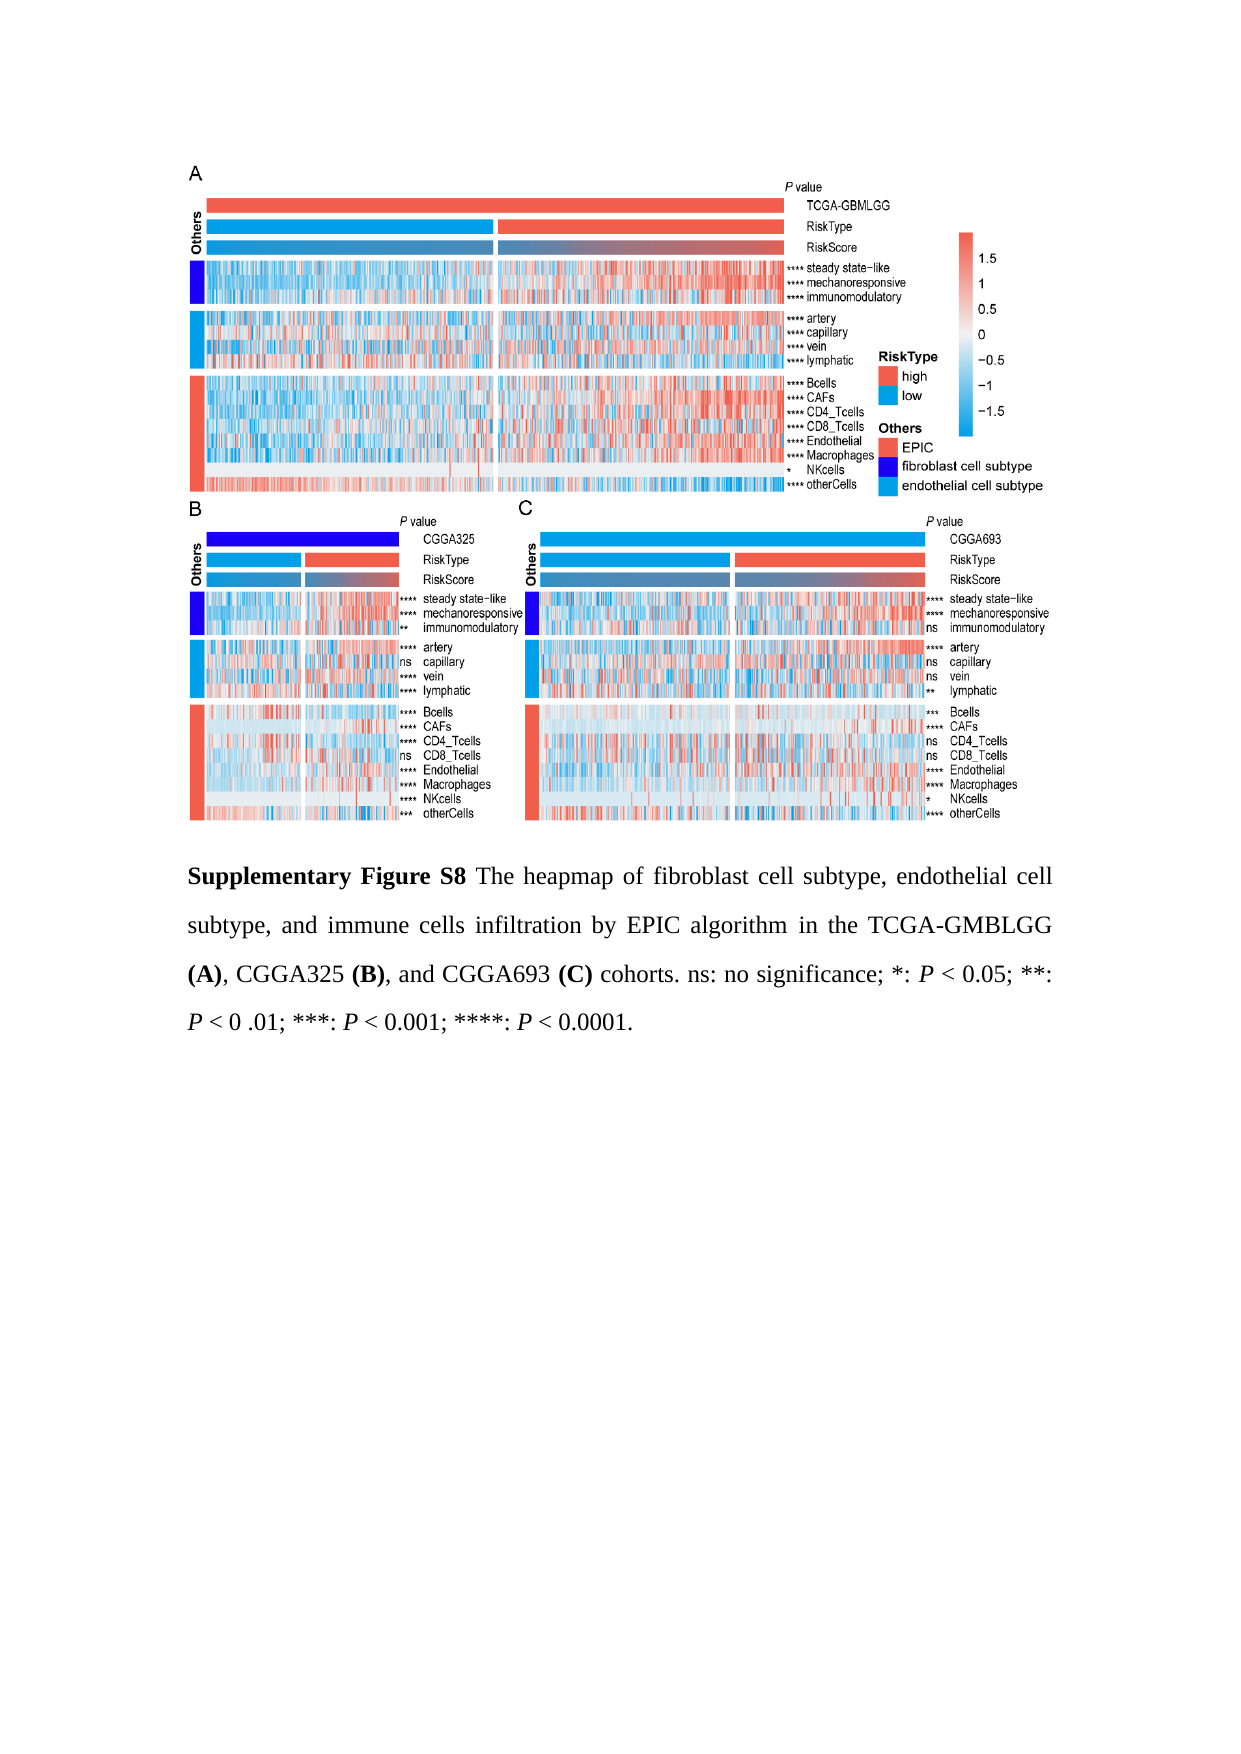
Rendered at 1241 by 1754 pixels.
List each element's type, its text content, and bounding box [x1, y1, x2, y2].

picture [187, 162, 1053, 824]
text Supplementary Figure S8 The heapmap of fibroblast cell subtype, endothelial cell subtype, and immune cells infiltration by EPIC algorithm in the TCGA-GMBLGG (A), CGGA325 (B), and CGGA693 (C) cohorts. ns: no significance; *: P < 0.05; **: P < 0 .01; ***: P < 0.001; ****: P < 0.0001. [187, 859, 1053, 1038]
